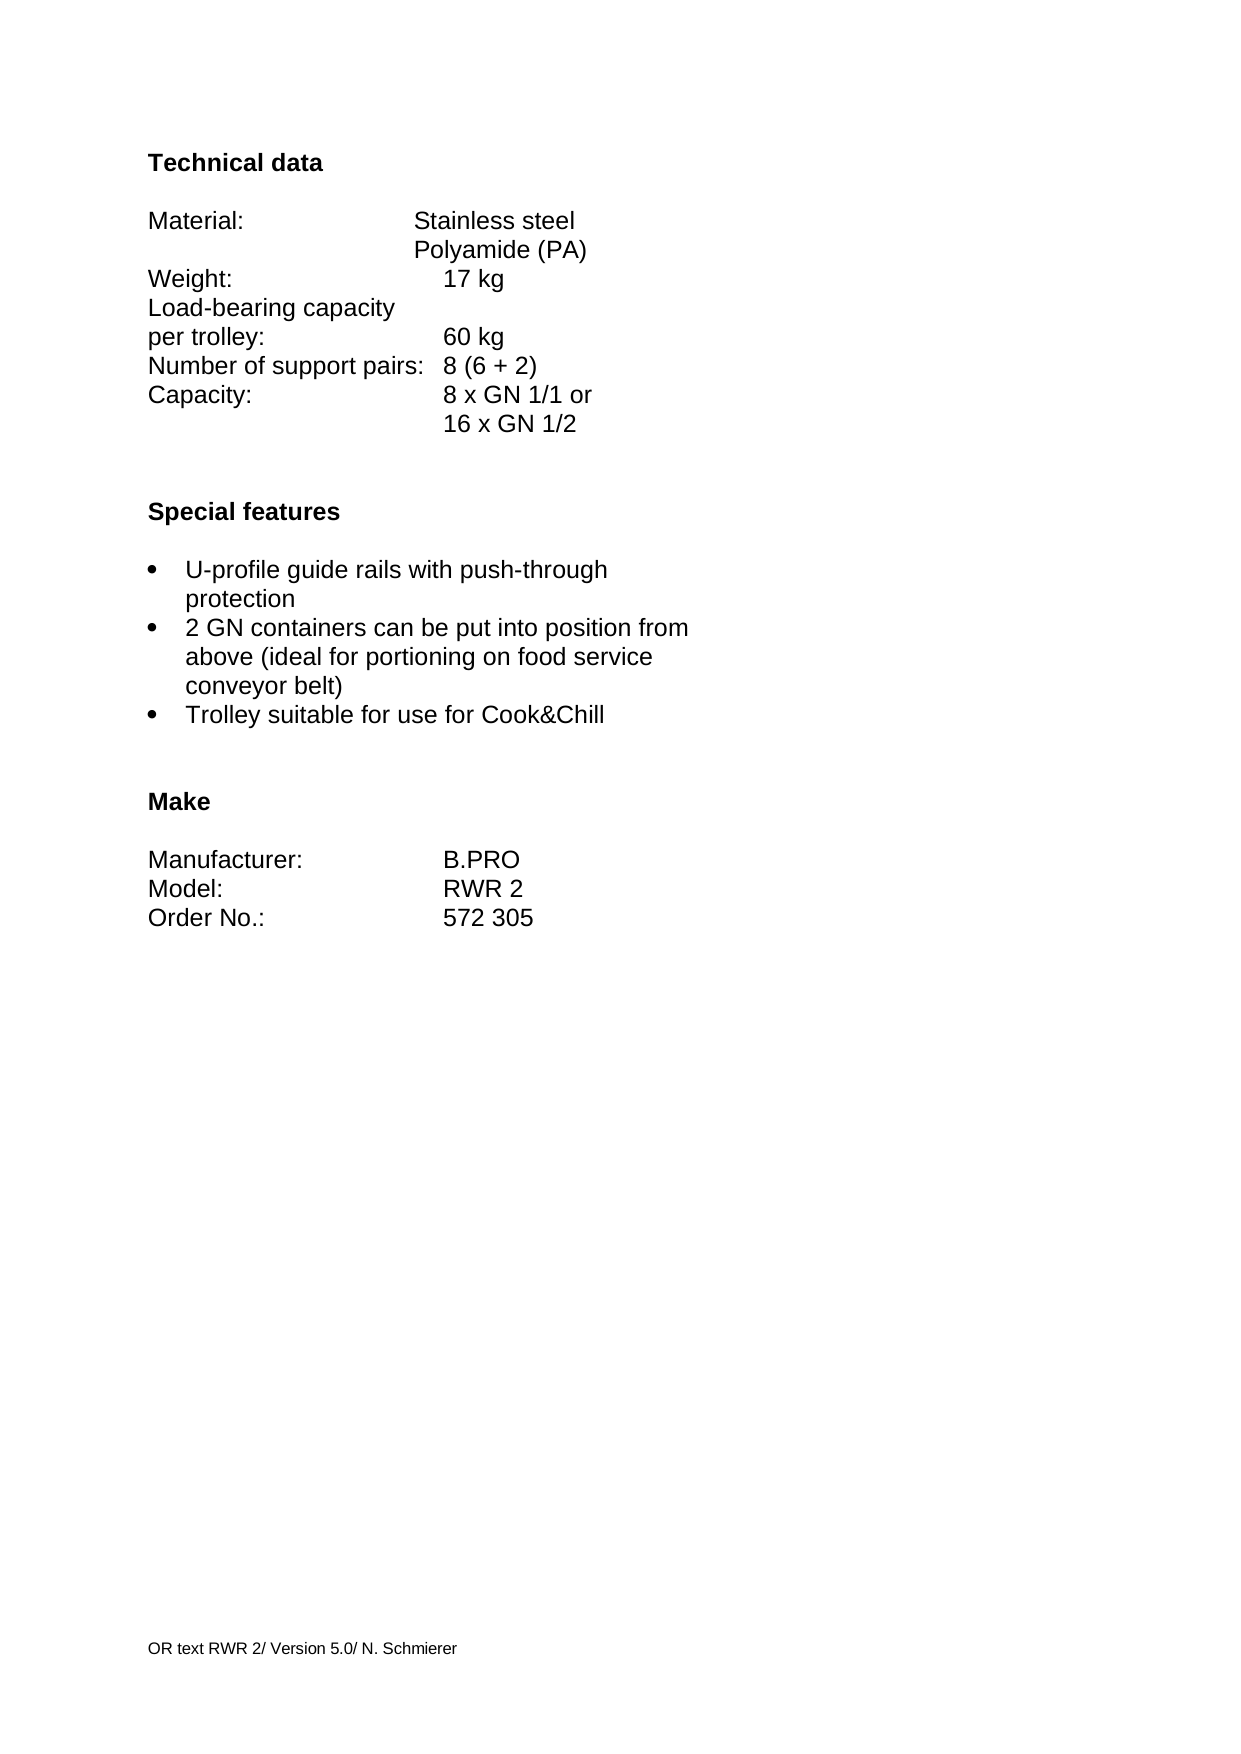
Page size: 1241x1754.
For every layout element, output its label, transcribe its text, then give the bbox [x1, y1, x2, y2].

list 2 GN containers can be put into position from above (ideal for portioning on food service conveyor belt) [148, 613, 723, 700]
text Load-bearing capacity per trolley: 60 kg [148, 293, 723, 351]
text Weight: 17 kg [148, 264, 723, 293]
text Material: Stainless steel [148, 206, 723, 235]
list Trolley suitable for use for Cook&Chill [148, 700, 723, 729]
subtitle Special features [148, 496, 723, 526]
text Model: RWR 2 [148, 874, 723, 903]
text 16 x GN 1/2 [148, 409, 723, 438]
text Capacity: 8 x GN 1/1 or [148, 380, 723, 409]
text Make [148, 787, 723, 816]
list U-profile guide rails with push-through protection [148, 554, 723, 613]
text Technical data [148, 148, 723, 177]
text Order No.: 572 305 [148, 903, 723, 932]
text Manufacturer: B.PRO [148, 845, 723, 874]
text Number of support pairs: 8 (6 + 2) [148, 351, 723, 380]
text Polyamide (PA) [148, 235, 723, 264]
